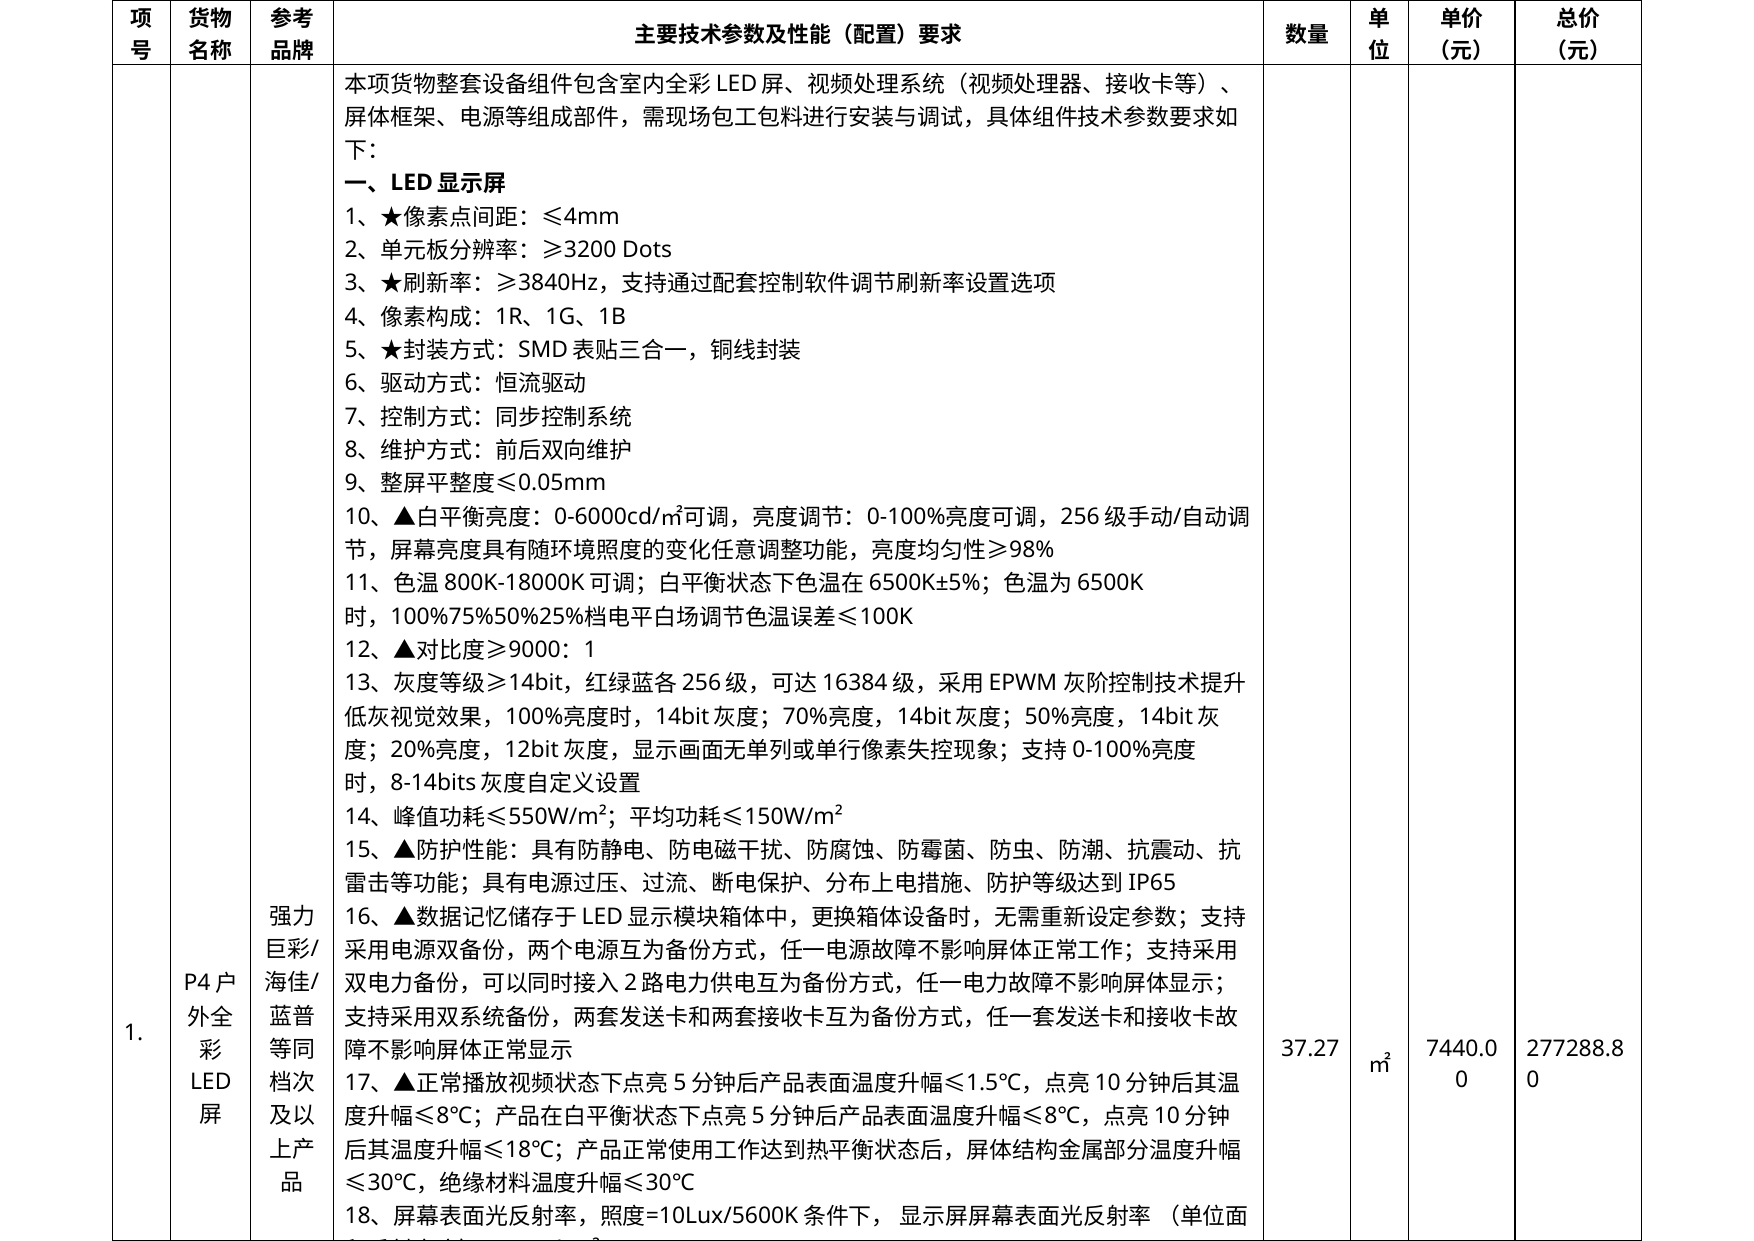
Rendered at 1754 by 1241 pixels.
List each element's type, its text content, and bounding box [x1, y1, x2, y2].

table_cell 277288.80 [1516, 65, 1641, 1240]
table_cell ㎡ [1351, 65, 1408, 1240]
table_cell 7440.00 [1409, 65, 1514, 1240]
table_header 数量 [1264, 1, 1350, 64]
table_header 单价（元） [1409, 1, 1514, 64]
table_cell [113, 65, 170, 1240]
table_header 单位 [1351, 1, 1408, 64]
table_header 参考品牌 [251, 1, 333, 64]
table_header 主要技术参数及性能（配置）要求 [334, 1, 1263, 64]
table_header 项号 [113, 1, 170, 64]
table_header 货物名称 [171, 1, 250, 64]
table_cell 本项货物整套设备组件包含室内全彩LED屏、视频处理系统（视频处理器、接收卡等）、屏体框架、电源等组成部件，需现场包工包料进行安装与调试，具体组件技术参数要求如下： 一、LED显示屏 1、★像素点间距：≤4mm 2、单元板分辨率：≥3200 Dots 3、★刷新率：≥3840Hz，支持通过配套控制软件调节刷新率设置选项 4、像素构成：1R、1G、1B 5、★封装方式：SMD表贴三合一，铜线封装 6、驱动方式：恒流驱动 7、控制方式：同步控制系统 8、维护方式：前后双向维护 9、整屏平整度≤0.05mm 10、▲白平衡亮度：0-6000cd/㎡可调，亮度调节：0-100%亮度可调，256级手动/自动调节，屏幕亮度具有随环境照度的变化任意调整功能，亮度均匀性≥98% 11、色温800K-18000K可调；白平衡状态下色温在6500K±5%；色温为6500K时，100%75%50%25%档电平白场调节色温误差≤100K 12、▲对比度≥9000：1 13、灰度等级≥14bit，红绿蓝各256级，可达16384级，采用EPWM 灰阶控制技术提升低灰视觉效果，100%亮度时，14bit灰度；70%亮度，14bit灰度；50%亮度，14bit灰度；20%亮度，12bit灰度，显示画面无单列或单行像素失控现象；支持0-100%亮度时，8-14bits灰度自定义设置 14、峰值功耗≤550W/m²；平均功耗≤150W/m² 15、▲防护性能：具有防静电、防电磁干扰、防腐蚀、防霉菌、防虫、防潮、抗震动、抗雷击等功能；具有电源过压、过流、断电保护、分布上电措施、防护等级达到IP65 16、▲数据记忆储存于LED显示模块箱体中，更换箱体设备时，无需重新设定参数；支持采用电源双备份，两个电源互为备份方式，任一电源故障不影响屏体正常工作；支持采用双电力备份，可以同时接入2路电力供电互为备份方式，任一电力故障不影响屏体显示；支持采用双系统备份，两套发送卡和两套接收卡互为备份方式，任一套发送卡和接收卡故障不影响屏体正常显示 17、▲正常播放视频状态下点亮5分钟后产品表面温度升幅≤1.5℃，点亮10分钟后其温度升幅≤8℃；产品在白平衡状态下点亮5分钟后产品表面温度升幅≤8℃，点亮10分钟后其温度升幅≤18℃；产品正常使用工作达到热平衡状态后，屏体结构金属部分温度升幅≤30℃，绝缘材料温度升幅≤30℃ 18、屏幕表面光反射率，照度=10Lux/5600K条件下， 显示屏屏幕表面光反射率 （单位面积反射亮度）＜3.0cd/m² 19、▲支持PPA碗杯结构、点胶封装、出光方式为单面发光；显示面采用高强度化学防护材质，防碰撞、耐冲击、高耐磨、抗腐蚀、防划痕，可直接擦拭LED附着力≥100N；在灯珠四侧以水平 夹角 45°的方向施加推力 15N，灯珠未破碎或脱落。 20、支持鬼影消除、首行暗亮消除、低灰偏色补偿、低灰均匀性、低灰横条纹消除、慢速开启、十字架消除、去坏点、毛毛虫消除、余辉消除、亮度缓慢变亮功能 21、▲为保证产品使用安全，静电电压衰减期（±1000-±100V）≤2S；摩擦起电电压|V|≤100V 22、为保证产品信息传输稳定性，辐射干扰和传导干扰，均需符合GB/T9254-2021 ClassB限值要求 以上1-31技术参数需提供由第三方权威检测机构出具带有“CNAS”、“CMA”、“ilac-MRA”标志的检测报告（加盖制造商公章），未提供相应证明材料的不计算得分。 23、★LED显示屏须提供本产品的3C认证证书复印件或扫描件附在响应文件中，不提供按无效标处理。 24、★为保证所提供产品来源正规，需承诺中标后在签订合同时提供加盖制造商公章的授权、质保承诺书等（承诺格式自拟） 25、▲为了防止LED光源对人眼的伤害，LED电子显示屏产品通过TUV莱茵低蓝光认证，无视网膜蓝光危害。提供 TÜV低蓝光认证，提供证书复印件或扫描件。 26、▲为保证产品的绿色环保性能，对人体不产生危害，LED显示屏的设计生产活动中，所有电子元器件、组装件、相关物料和过程通过国际电工委员会质量评定体系（IECQ）标准要求，提供相关证明材料。 27、▲为保证消除产品中的铅、汞、镉、六价铬、多溴联苯和多溴二苯醚，利于人体健康及环境保护（提供同时具有CNAS/ilac-MRA/CMA标识的权威第三方检测机构出具的ROHS检测报告复印件或扫描件证明） [334, 65, 1263, 1240]
table_header 总价（元） [1516, 1, 1641, 64]
table_cell P4户外全彩LED屏 [171, 65, 250, 1240]
table_cell 强力巨彩/海佳/蓝普等同档次及以上产品 [251, 65, 333, 1240]
table_cell 37.27 [1264, 65, 1350, 1240]
